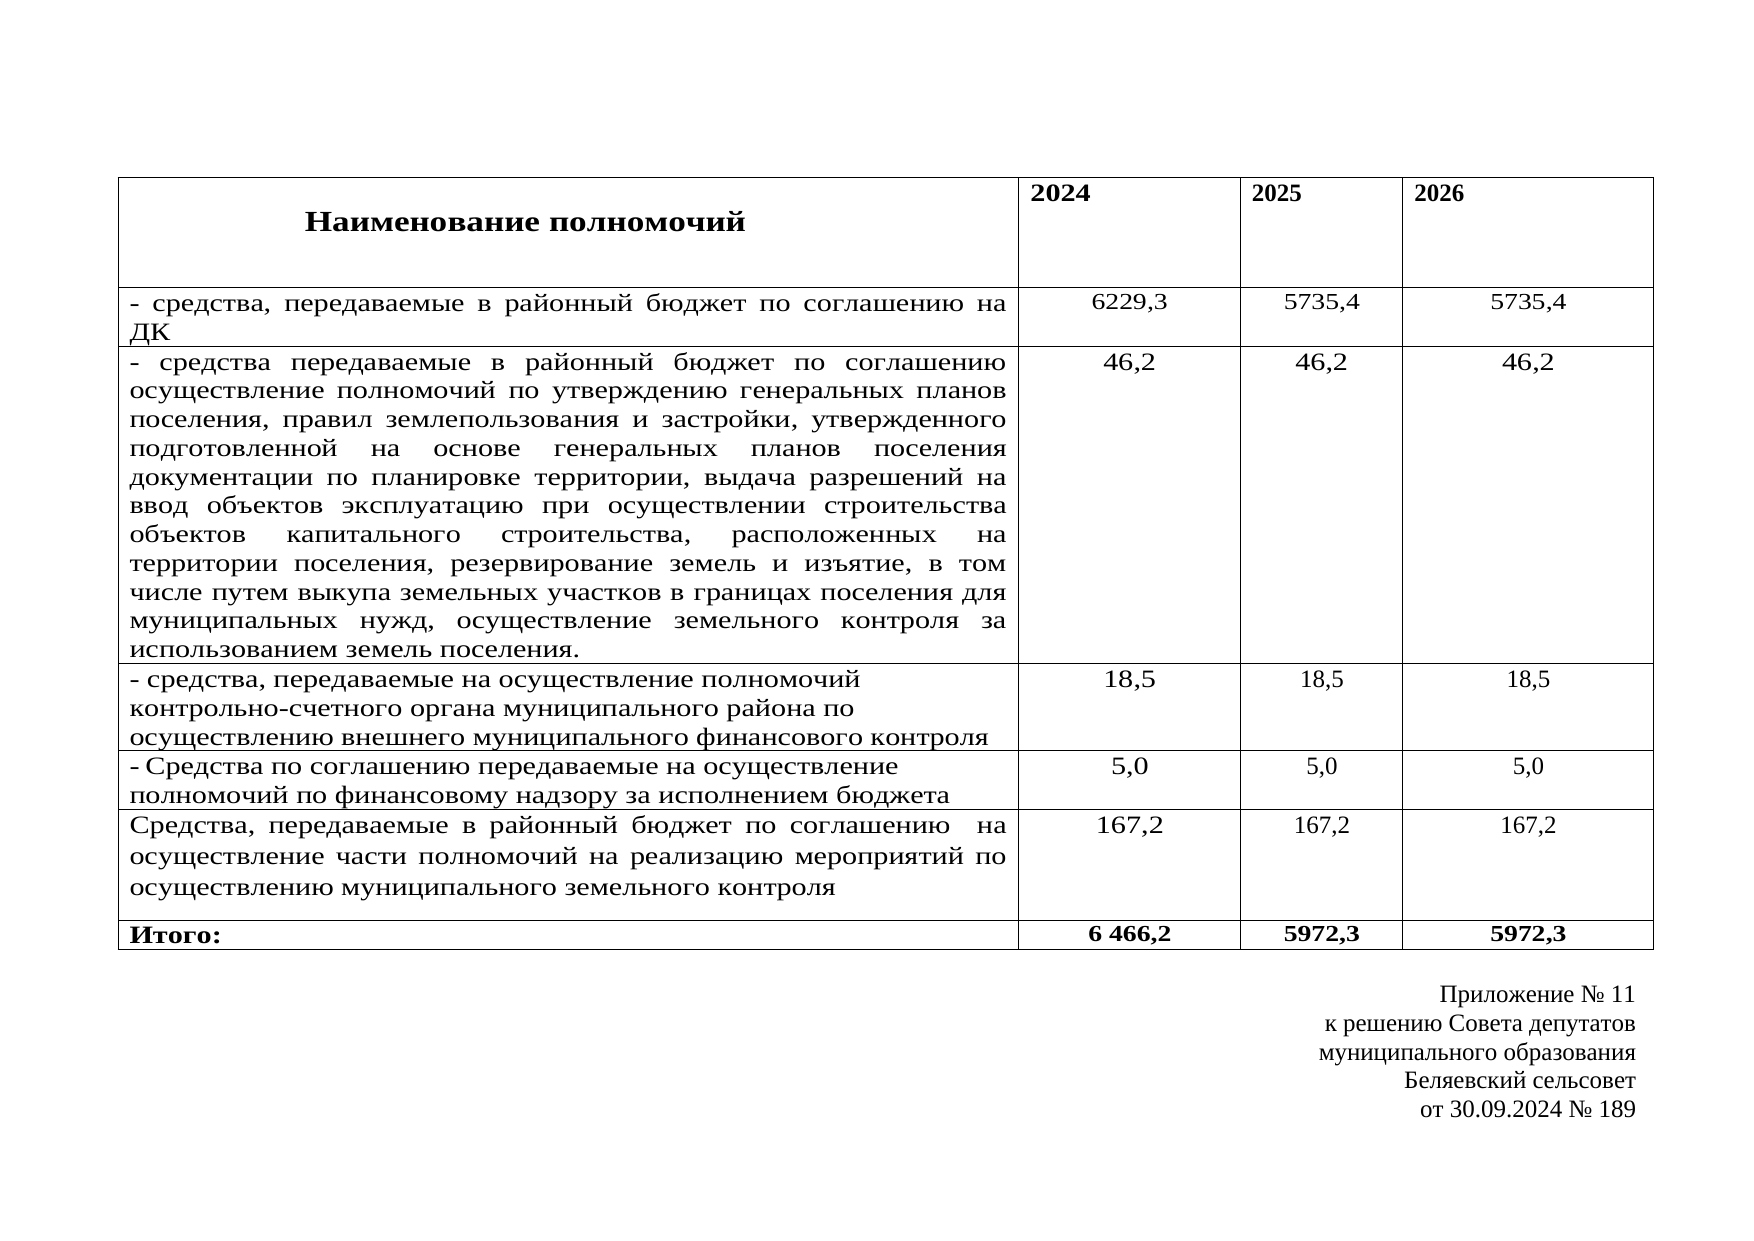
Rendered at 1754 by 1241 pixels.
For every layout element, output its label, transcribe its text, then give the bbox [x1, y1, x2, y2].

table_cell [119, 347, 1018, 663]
text к решению Совета депутатов [118, 1008, 1636, 1037]
text Приложение № 11 [118, 979, 1636, 1008]
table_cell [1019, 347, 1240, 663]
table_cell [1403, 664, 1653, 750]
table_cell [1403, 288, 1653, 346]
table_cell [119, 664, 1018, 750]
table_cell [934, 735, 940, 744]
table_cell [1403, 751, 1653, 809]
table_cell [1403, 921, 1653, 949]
text Беляевский сельсовет [118, 1065, 1636, 1094]
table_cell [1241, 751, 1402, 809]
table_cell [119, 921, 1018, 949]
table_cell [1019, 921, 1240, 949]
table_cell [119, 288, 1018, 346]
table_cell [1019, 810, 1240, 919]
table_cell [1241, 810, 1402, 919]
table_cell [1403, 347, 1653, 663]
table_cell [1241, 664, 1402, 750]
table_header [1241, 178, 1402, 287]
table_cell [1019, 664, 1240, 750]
text муниципального образования [118, 1037, 1636, 1065]
text от 30.09.2024 № 189 [118, 1094, 1636, 1123]
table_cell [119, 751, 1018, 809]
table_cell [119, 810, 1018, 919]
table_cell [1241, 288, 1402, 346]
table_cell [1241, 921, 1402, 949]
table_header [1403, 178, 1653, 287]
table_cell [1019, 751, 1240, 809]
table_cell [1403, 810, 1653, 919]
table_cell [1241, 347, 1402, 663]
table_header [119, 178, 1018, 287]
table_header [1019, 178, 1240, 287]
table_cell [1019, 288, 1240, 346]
